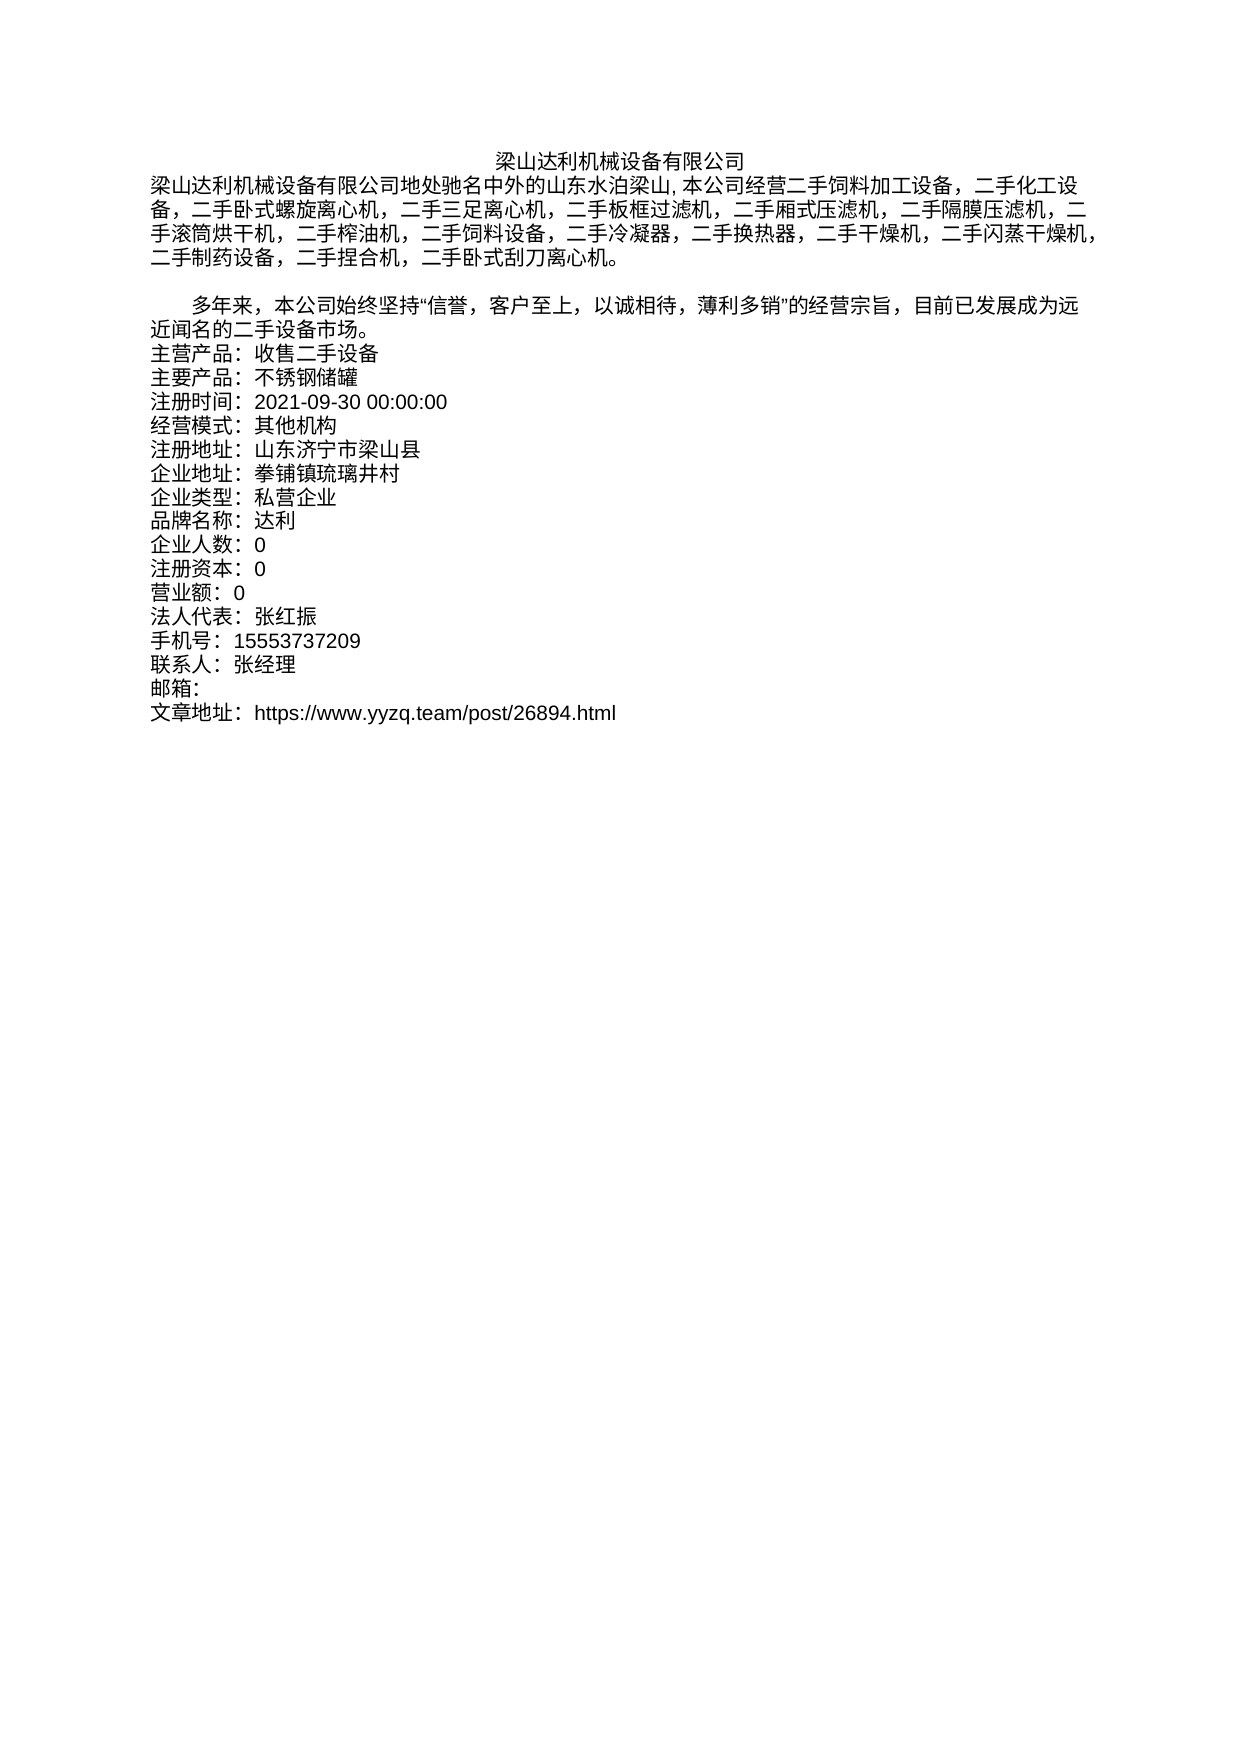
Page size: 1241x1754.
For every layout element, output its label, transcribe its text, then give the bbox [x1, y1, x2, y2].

text 品牌名称：达利 [150, 509, 1090, 533]
text 主要产品：不锈钢储罐 [150, 366, 1090, 389]
text 注册资本：0 [150, 557, 1090, 581]
text 企业类型：私营企业 [150, 485, 1090, 509]
text 邮箱： [150, 677, 1090, 701]
text 法人代表：张红振 [150, 605, 1090, 629]
text 手机号：15553737209 [150, 629, 1090, 653]
text 联系人：张经理 [150, 653, 1090, 677]
text 多年来，本公司始终坚持“信誉，客户至上，以诚相待，薄利多销”的经营宗旨，目前已发展成为远近闻名的二手设备市场。 [150, 294, 1090, 342]
text 企业人数：0 [150, 533, 1090, 557]
text 主营产品：收售二手设备 [150, 342, 1090, 366]
text 营业额：0 [150, 581, 1090, 605]
text 经营模式：其他机构 [150, 413, 1090, 437]
text 注册时间：2021-09-30 00:00:00 [150, 389, 1090, 413]
text 企业地址：拳铺镇琉璃井村 [150, 461, 1090, 485]
text 文章地址：https://www.yyzq.team/post/26894.html [150, 701, 1090, 725]
text 梁山达利机械设备有限公司地处驰名中外的山东水泊梁山, 本公司经营二手饲料加工设备，二手化工设备，二手卧式螺旋离心机，二手三足离心机，二手板框过滤机，二手厢式压滤机，二手隔膜压滤机，二手滚筒烘干机，二手榨油机，二手饲料设备，二手冷凝器，二手换热器，二手干燥机，二手闪蒸干燥机，二手制药设备，二手捏合机，二手卧式刮刀离心机。 [150, 174, 1090, 270]
text 梁山达利机械设备有限公司 [150, 150, 1090, 174]
text 注册地址：山东济宁市梁山县 [150, 437, 1090, 461]
